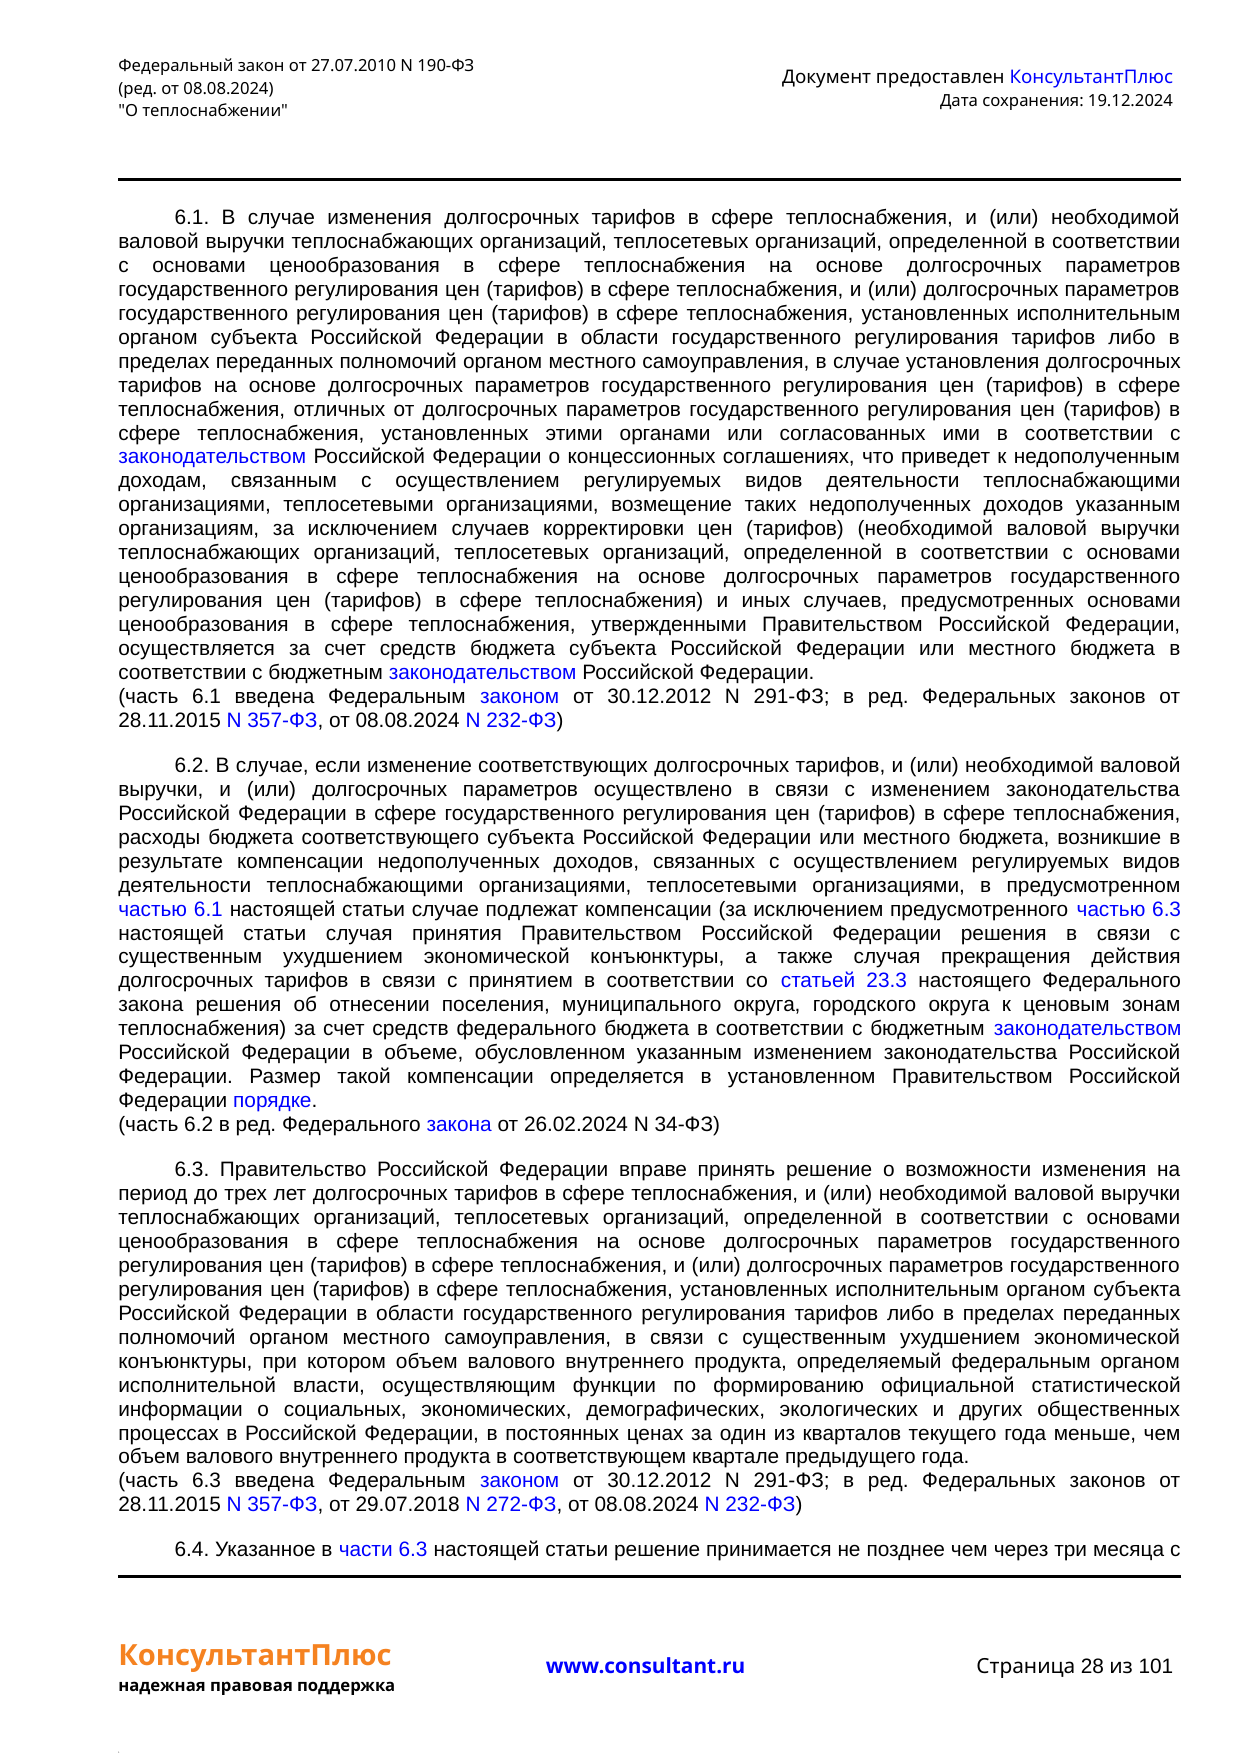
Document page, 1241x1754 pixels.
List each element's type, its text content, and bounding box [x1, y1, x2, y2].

text 6.3. Правительство Российской Федерации вправе принять решение о возможности изменения на период до трех лет долгосрочных тарифов в сфере теплоснабжения, и (или) необходимой валовой выручки теплоснабжающих организаций, теплосетевых организаций, определенной в соответствии с основами ценообразования в сфере теплоснабжения на основе долгосрочных параметров государственного регулирования цен (тарифов) в сфере теплоснабжения, и (или) долгосрочных параметров государственного регулирования цен (тарифов) в сфере теплоснабжения, установленных исполнительным органом субъекта Российской Федерации в области государственного регулирования тарифов либо в пределах переданных полномочий органом местного самоуправления, в связи с существенным ухудшением экономической конъюнктуры, при котором объем валового внутреннего продукта, определяемый федеральным органом исполнительной власти, осуществляющим функции по формированию официальной статистической информации о социальных, экономических, демографических, экологических и других общественных процессах в Российской Федерации, в постоянных ценах за один из кварталов текущего года меньше, чем объем валового внутреннего продукта в соответствующем квартале предыдущего года. [118, 1157, 1181, 1468]
text (часть 6.2 в ред. Федерального закона от 26.02.2024 N 34-ФЗ) [118, 1112, 1181, 1136]
text (часть 6.1 введена Федеральным законом от 30.12.2012 N 291-ФЗ; в ред. Федеральных законов от 28.11.2015 N 357-ФЗ, от 08.08.2024 N 232-ФЗ) [118, 684, 1181, 732]
text 6.1. В случае изменения долгосрочных тарифов в сфере теплоснабжения, и (или) необходимой валовой выручки теплоснабжающих организаций, теплосетевых организаций, определенной в соответствии с основами ценообразования в сфере теплоснабжения на основе долгосрочных параметров государственного регулирования цен (тарифов) в сфере теплоснабжения, и (или) долгосрочных параметров государственного регулирования цен (тарифов) в сфере теплоснабжения, установленных исполнительным органом субъекта Российской Федерации в области государственного регулирования тарифов либо в пределах переданных полномочий органом местного самоуправления, в случае установления долгосрочных тарифов на основе долгосрочных параметров государственного регулирования цен (тарифов) в сфере теплоснабжения, отличных от долгосрочных параметров государственного регулирования цен (тарифов) в сфере теплоснабжения, установленных этими органами или согласованных ими в соответствии с законодательством Российской Федерации о концессионных соглашениях, что приведет к недополученным доходам, связанным с осуществлением регулируемых видов деятельности теплоснабжающими организациями, теплосетевыми организациями, возмещение таких недополученных доходов указанным организациям, за исключением случаев корректировки цен (тарифов) (необходимой валовой выручки теплоснабжающих организаций, теплосетевых организаций, определенной в соответствии с основами ценообразования в сфере теплоснабжения на основе долгосрочных параметров государственного регулирования цен (тарифов) в сфере теплоснабжения) и иных случаев, предусмотренных основами ценообразования в сфере теплоснабжения, утвержденными Правительством Российской Федерации, осуществляется за счет средств бюджета субъекта Российской Федерации или местного бюджета в соответствии с бюджетным законодательством Российской Федерации. [118, 205, 1181, 684]
text 6.2. В случае, если изменение соответствующих долгосрочных тарифов, и (или) необходимой валовой выручки, и (или) долгосрочных параметров осуществлено в связи с изменением законодательства Российской Федерации в сфере государственного регулирования цен (тарифов) в сфере теплоснабжения, расходы бюджета соответствующего субъекта Российской Федерации или местного бюджета, возникшие в результате компенсации недополученных доходов, связанных с осуществлением регулируемых видов деятельности теплоснабжающими организациями, теплосетевыми организациями, в предусмотренном частью 6.1 настоящей статьи случае подлежат компенсации (за исключением предусмотренного частью 6.3 настоящей статьи случая принятия Правительством Российской Федерации решения в связи с существенным ухудшением экономической конъюнктуры, а также случая прекращения действия долгосрочных тарифов в связи с принятием в соответствии со статьей 23.3 настоящего Федерального закона решения об отнесении поселения, муниципального округа, городского округа к ценовым зонам теплоснабжения) за счет средств федерального бюджета в соответствии с бюджетным законодательством Российской Федерации в объеме, обусловленном указанным изменением законодательства Российской Федерации. Размер такой компенсации определяется в установленном Правительством Российской Федерации порядке. [118, 753, 1181, 1112]
text (часть 6.3 введена Федеральным законом от 30.12.2012 N 291-ФЗ; в ред. Федеральных законов от 28.11.2015 N 357-ФЗ, от 29.07.2018 N 272-ФЗ, от 08.08.2024 N 232-ФЗ) [118, 1468, 1181, 1516]
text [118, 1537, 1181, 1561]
